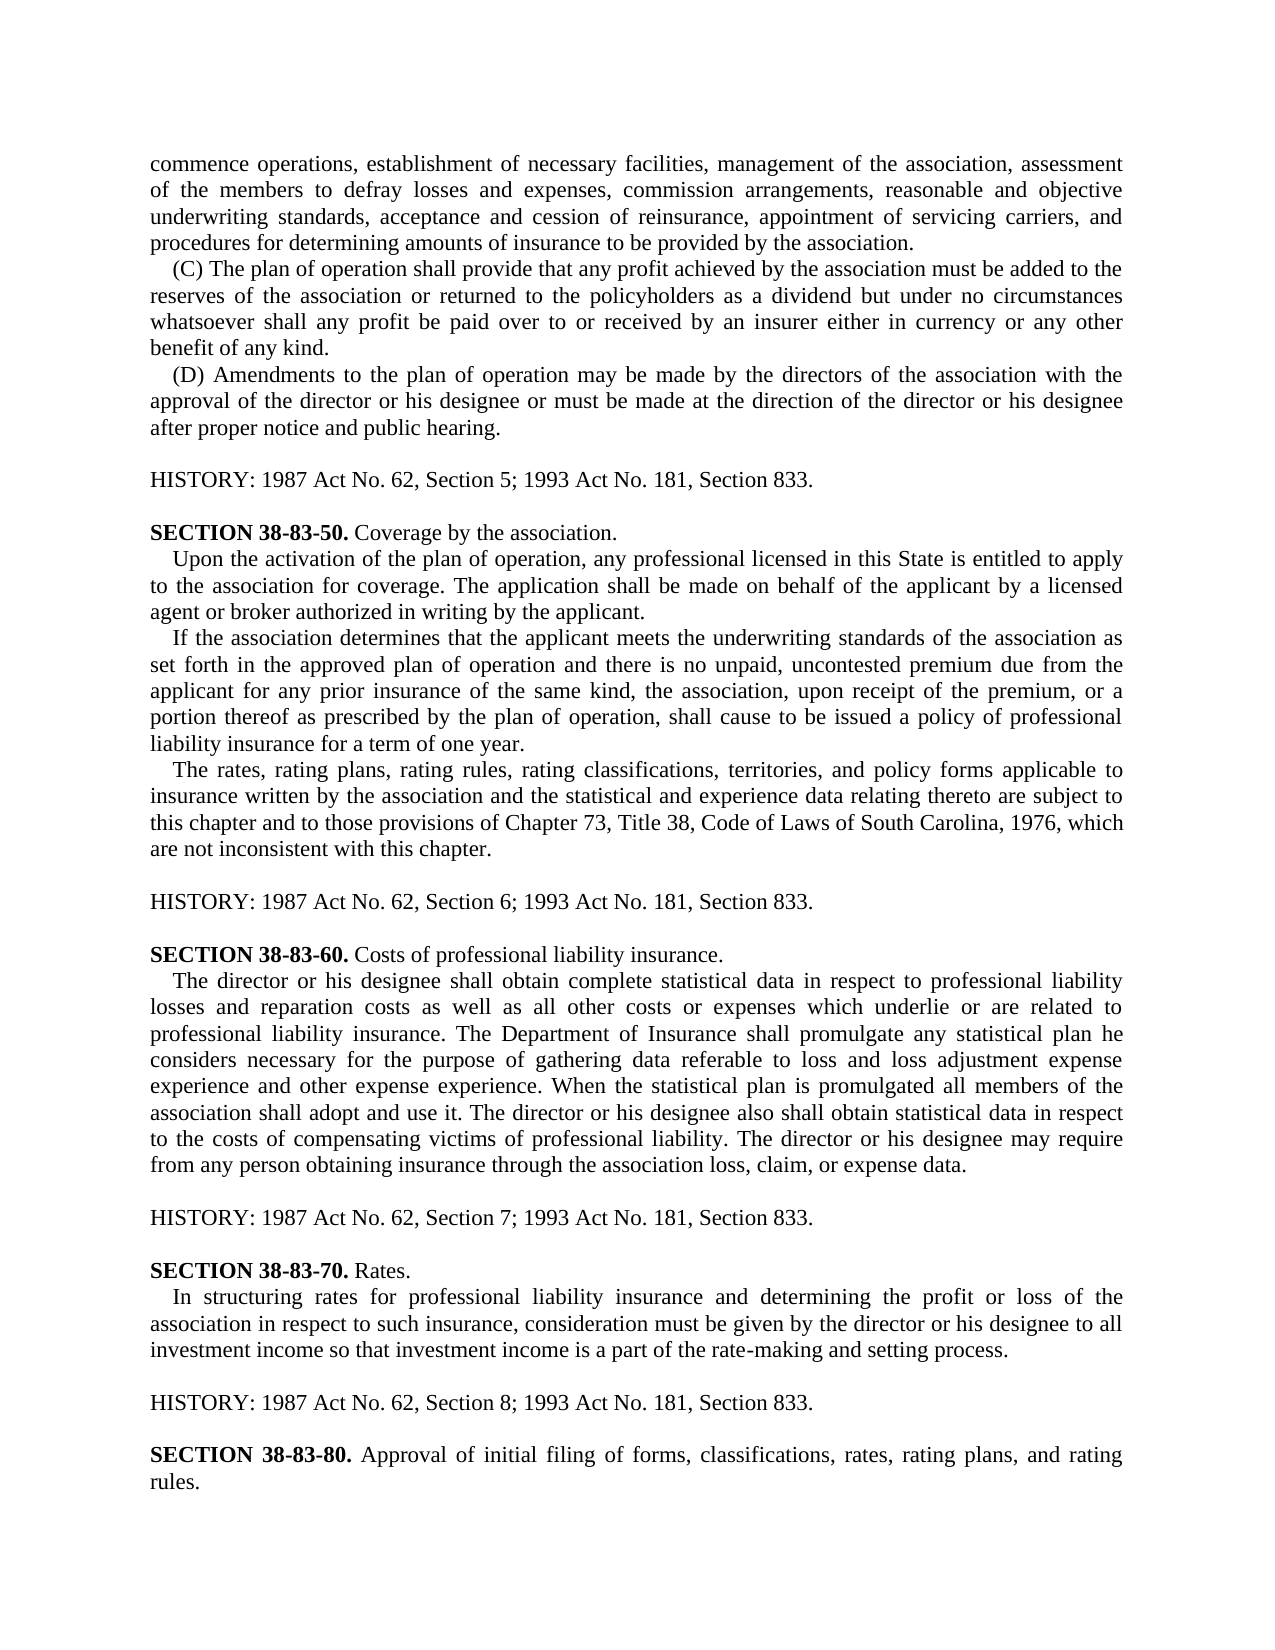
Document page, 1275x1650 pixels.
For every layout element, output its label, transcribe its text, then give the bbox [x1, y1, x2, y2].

text HISTORY: 1987 Act No. 62, Section 8; 1993 Act No. 181, Section 833. [150, 1389, 1125, 1415]
text (D) Amendments to the plan of operation may be made by the directors of the association with the approval of the director or his designee or must be made at the direction of the director or his designee after proper notice and public hearing. [150, 361, 1125, 440]
text SECTION 38-83-60. Costs of professional liability insurance. [150, 941, 1125, 967]
text SECTION 38-83-80. Approval of initial filing of forms, classifications, rates, rating plans, and rating rules. [150, 1441, 1125, 1494]
text Upon the activation of the plan of operation, any professional licensed in this State is entitled to apply to the association for coverage. The application shall be made on behalf of the applicant by a licensed agent or broker authorized in writing by the applicant. [150, 545, 1125, 624]
text SECTION 38-83-50. Coverage by the association. [150, 519, 1125, 545]
text HISTORY: 1987 Act No. 62, Section 5; 1993 Act No. 181, Section 833. [150, 466, 1125, 493]
text (C) The plan of operation shall provide that any profit achieved by the association must be added to the reserves of the association or returned to the policyholders as a dividend but under no circumstances whatsoever shall any profit be paid over to or received by an insurer either in currency or any other benefit of any kind. [150, 255, 1125, 361]
text HISTORY: 1987 Act No. 62, Section 6; 1993 Act No. 181, Section 833. [150, 888, 1125, 914]
text HISTORY: 1987 Act No. 62, Section 7; 1993 Act No. 181, Section 833. [150, 1204, 1125, 1231]
text The director or his designee shall obtain complete statistical data in respect to professional liability losses and reparation costs as well as all other costs or expenses which underlie or are related to professional liability insurance. The Department of Insurance shall promulgate any statistical plan he considers necessary for the purpose of gathering data referable to loss and loss adjustment expense experience and other expense experience. When the statistical plan is promulgated all members of the association shall adopt and use it. The director or his designee also shall obtain statistical data in respect to the costs of compensating victims of professional liability. The director or his designee may require from any person obtaining insurance through the association loss, claim, or expense data. [150, 967, 1125, 1178]
text SECTION 38-83-70. Rates. [150, 1257, 1125, 1283]
text The rates, rating plans, rating rules, rating classifications, territories, and policy forms applicable to insurance written by the association and the statistical and experience data relating thereto are subject to this chapter and to those provisions of Chapter 73, Title 38, Code of Laws of South Carolina, 1976, which are not inconsistent with this chapter. [150, 756, 1125, 862]
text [150, 150, 1125, 255]
text If the association determines that the applicant meets the underwriting standards of the association as set forth in the approved plan of operation and there is no unpaid, uncontested premium due from the applicant for any prior insurance of the same kind, the association, upon receipt of the premium, or a portion thereof as prescribed by the plan of operation, shall cause to be issued a policy of professional liability insurance for a term of one year. [150, 624, 1125, 756]
text In structuring rates for professional liability insurance and determining the profit or loss of the association in respect to such insurance, consideration must be given by the director or his designee to all investment income so that investment income is a part of the rate-making and setting process. [150, 1283, 1125, 1362]
